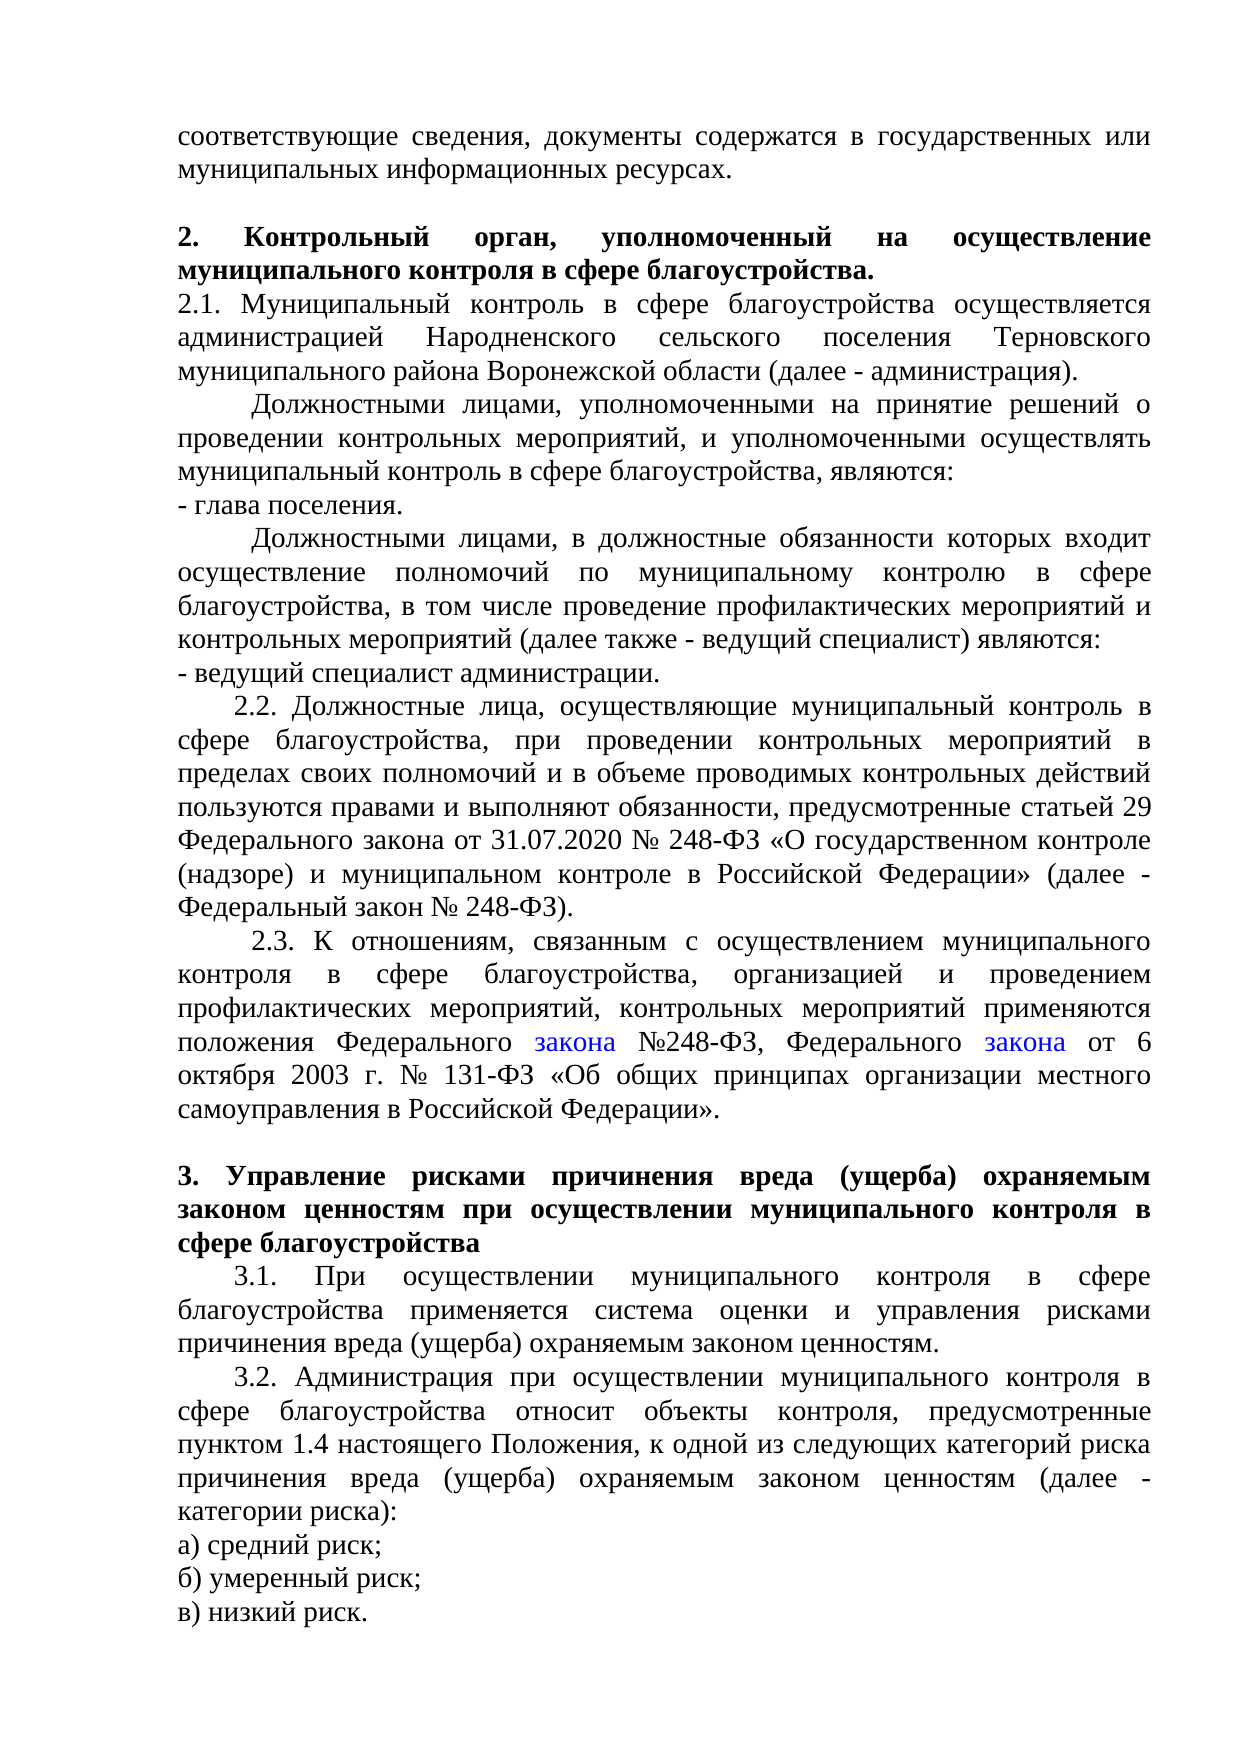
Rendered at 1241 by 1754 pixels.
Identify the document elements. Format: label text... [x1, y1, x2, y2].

text - ведущий специалист администрации. [177, 655, 1152, 688]
text 2.1. Муниципальный контроль в сфере благоустройства осуществляется администрацией Народненского сельского поселения Терновского муниципального района Воронежской области (далее - администрация). [177, 286, 1152, 386]
text 3.1. При осуществлении муниципального контроля в сфере благоустройства применяется система оценки и управления рисками причинения вреда (ущерба) охраняемым законом ценностям. [177, 1258, 1152, 1359]
text 2.3. К отношениям, связанным с осуществлением муниципального контроля в сфере благоустройства, организацией и проведением профилактических мероприятий, контрольных мероприятий применяются положения Федерального закона №248-ФЗ, Федерального закона от 6 октября 2003 г. № 131-ФЗ «Об общих принципах организации местного самоуправления в Российской Федерации». [177, 923, 1152, 1124]
text 2.2. Должностные лица, осуществляющие муниципальный контроль в сфере благоустройства, при проведении контрольных мероприятий в пределах своих полномочий и в объеме проводимых контрольных действий пользуются правами и выполняют обязанности, предусмотренные статьей 29 Федерального закона от 31.07.2020 № 248-ФЗ «О государственном контроле (надзоре) и муниципальном контроле в Российской Федерации» (далее - Федеральный закон № 248-ФЗ). [177, 688, 1152, 923]
text а) средний риск; [177, 1527, 1152, 1560]
text Должностными лицами, в должностные обязанности которых входит осуществление полномочий по муниципальному контролю в сфере благоустройства, в том числе проведение профилактических мероприятий и контрольных мероприятий (далее также - ведущий специалист) являются: [177, 521, 1152, 655]
text 2. Контрольный орган, уполномоченный на осуществление муниципального контроля в сфере благоустройства. [177, 219, 1152, 286]
text в) низкий риск. [177, 1594, 1152, 1627]
text - глава поселения. [177, 487, 1152, 521]
text 3. Управление рисками причинения вреда (ущерба) охраняемым законом ценностям при осуществлении муниципального контроля в сфере благоустройства [177, 1158, 1152, 1258]
text б) умеренный риск; [177, 1560, 1152, 1594]
text Должностными лицами, уполномоченными на принятие решений о проведении контрольных мероприятий, и уполномоченными осуществлять муниципальный контроль в сфере благоустройства, являются: [177, 386, 1152, 487]
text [177, 118, 1152, 185]
text 3.2. Администрация при осуществлении муниципального контроля в сфере благоустройства относит объекты контроля, предусмотренные пунктом 1.4 настоящего Положения, к одной из следующих категорий риска причинения вреда (ущерба) охраняемым законом ценностям (далее - категории риска): [177, 1359, 1152, 1527]
